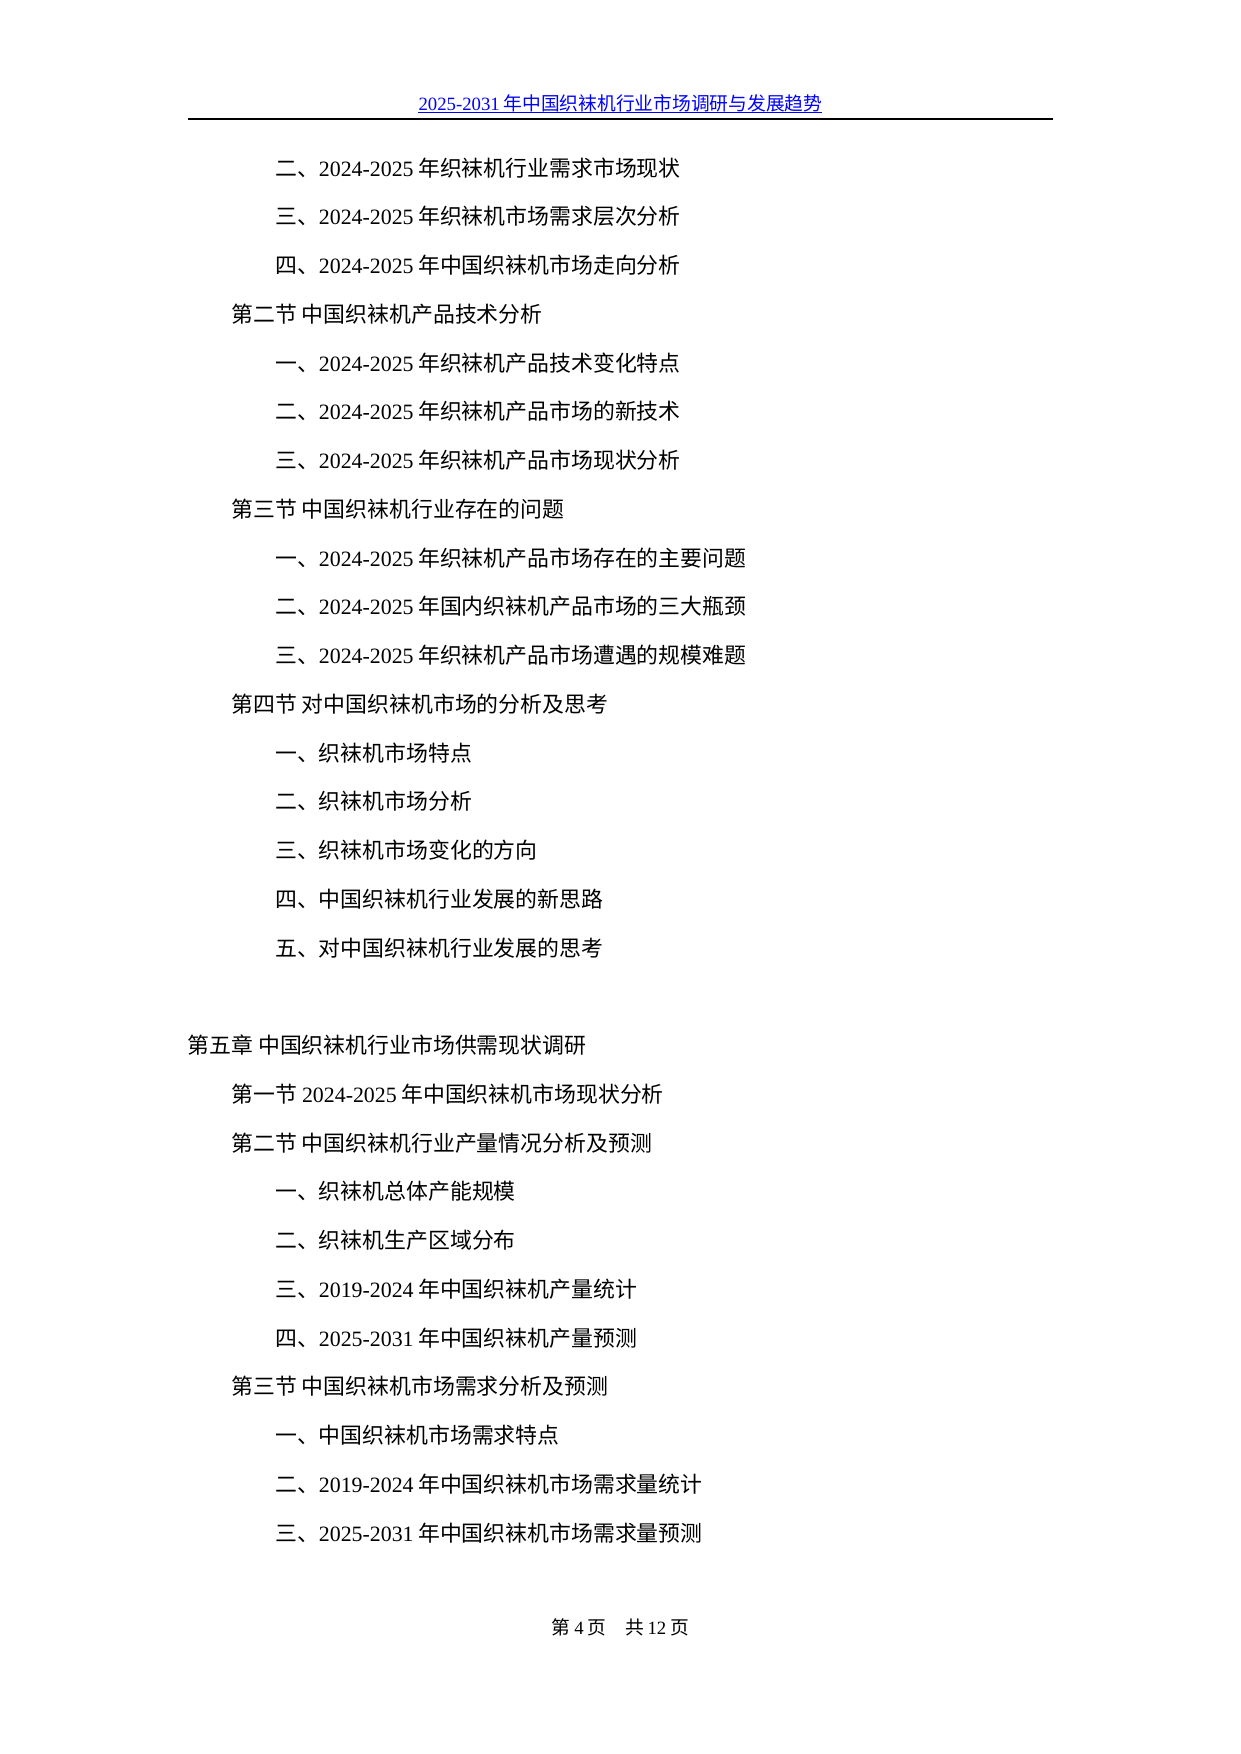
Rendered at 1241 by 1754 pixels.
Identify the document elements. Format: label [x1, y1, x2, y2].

text [187, 150, 1053, 1548]
